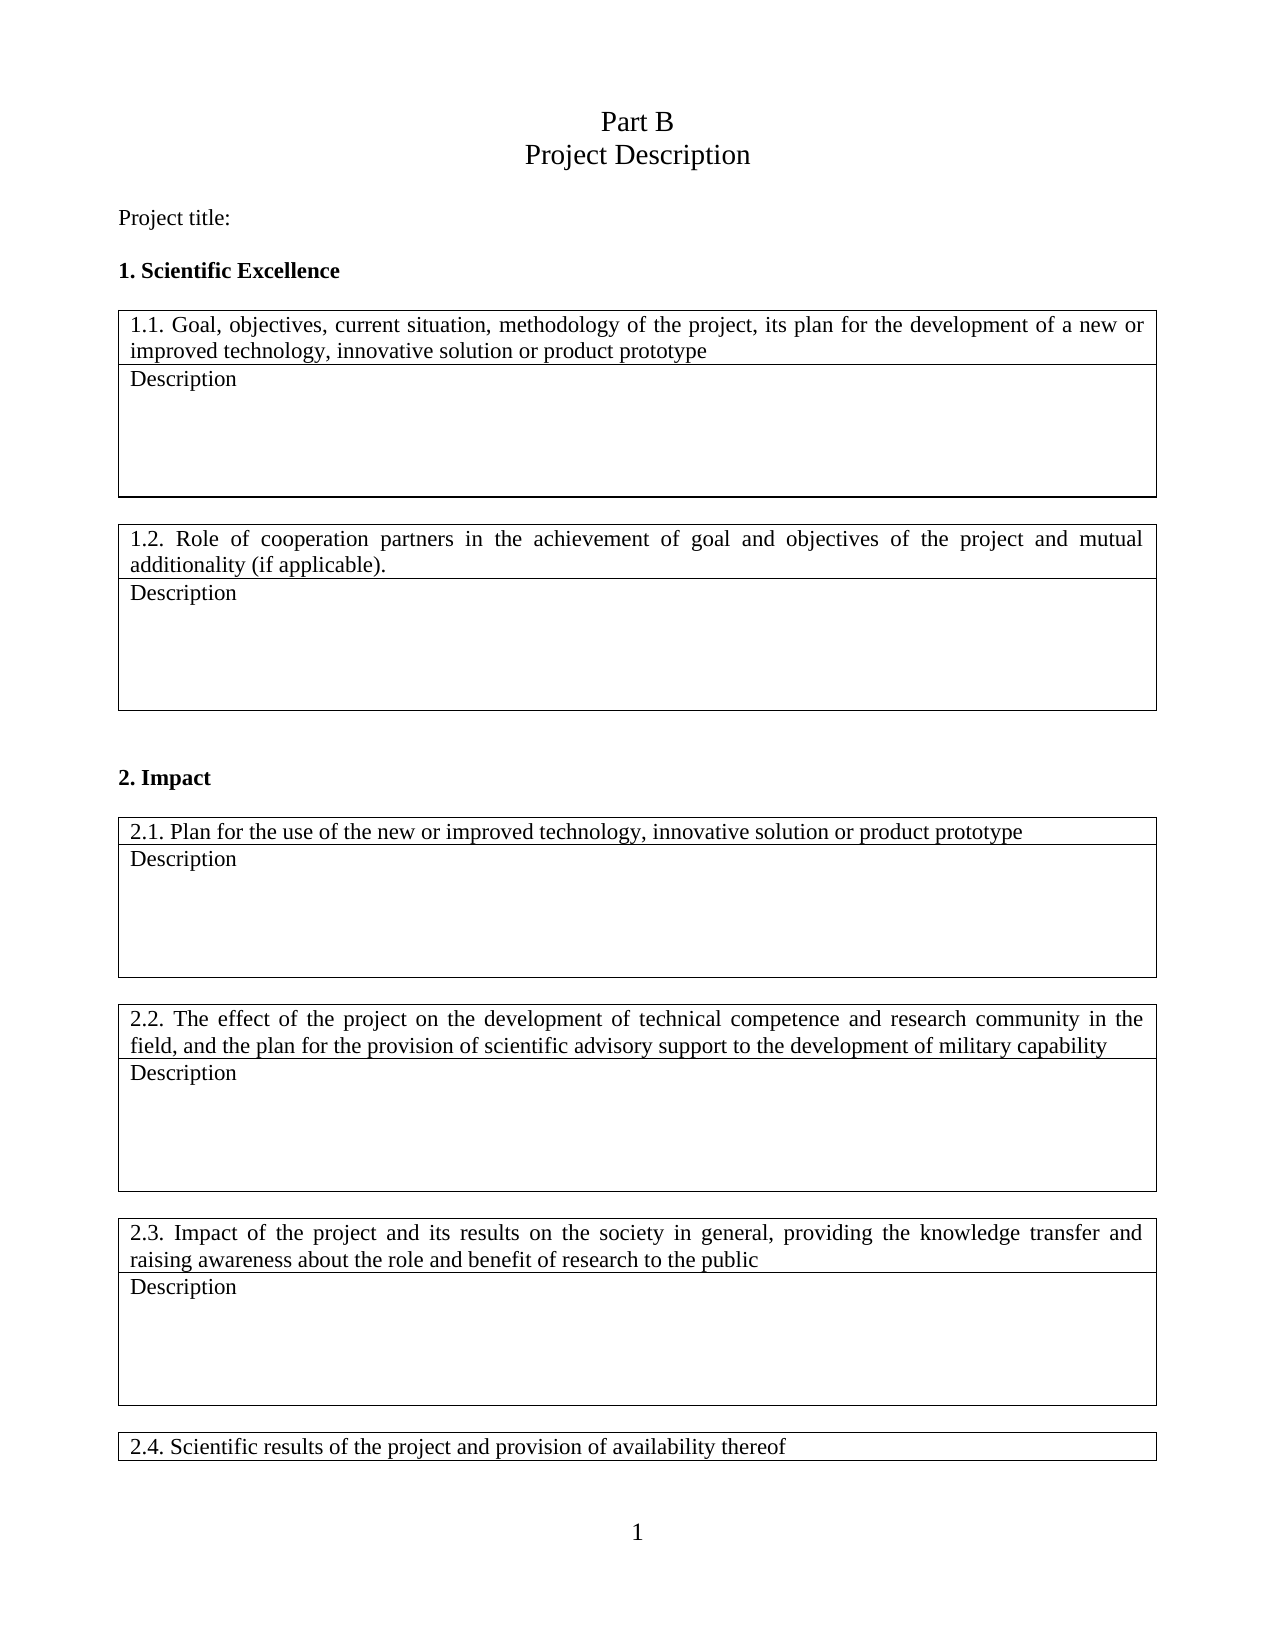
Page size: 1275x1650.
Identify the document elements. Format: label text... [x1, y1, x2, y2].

text Part B [118, 104, 1157, 137]
text Project Description [118, 137, 1157, 171]
table_header 2.4. Scientific results of the project and provision of availability thereof [119, 1433, 1156, 1460]
table_cell Description [119, 365, 1156, 496]
table_cell Description [119, 1059, 1156, 1191]
table_header 2.1. Plan for the use of the new or improved technology, innovative solution or product prototype [119, 818, 1156, 844]
table_header 2.3. Impact of the project and its results on the society in general, providing the knowledge transfer and raising awareness about the role and benefit of research to the public [119, 1219, 1156, 1272]
table_cell Description [119, 579, 1156, 710]
table_cell Description [119, 845, 1156, 977]
text Project title: [118, 204, 1157, 231]
table_header 2.2. The effect of the project on the development of technical competence and research community in the field, and the plan for the provision of scientific advisory support to the development of military capability [119, 1005, 1156, 1058]
table_cell Description [119, 1273, 1156, 1405]
table_header 1.1. Goal, objectives, current situation, methodology of the project, its plan for the development of a new or improved technology, innovative solution or product prototype [119, 311, 1156, 363]
text 1. Scientific Excellence [118, 257, 1157, 283]
table_header 1.2. Role of cooperation partners in the achievement of goal and objectives of the project and mutual additionality (if applicable). [119, 525, 1156, 577]
text 2. Impact [118, 764, 1157, 790]
